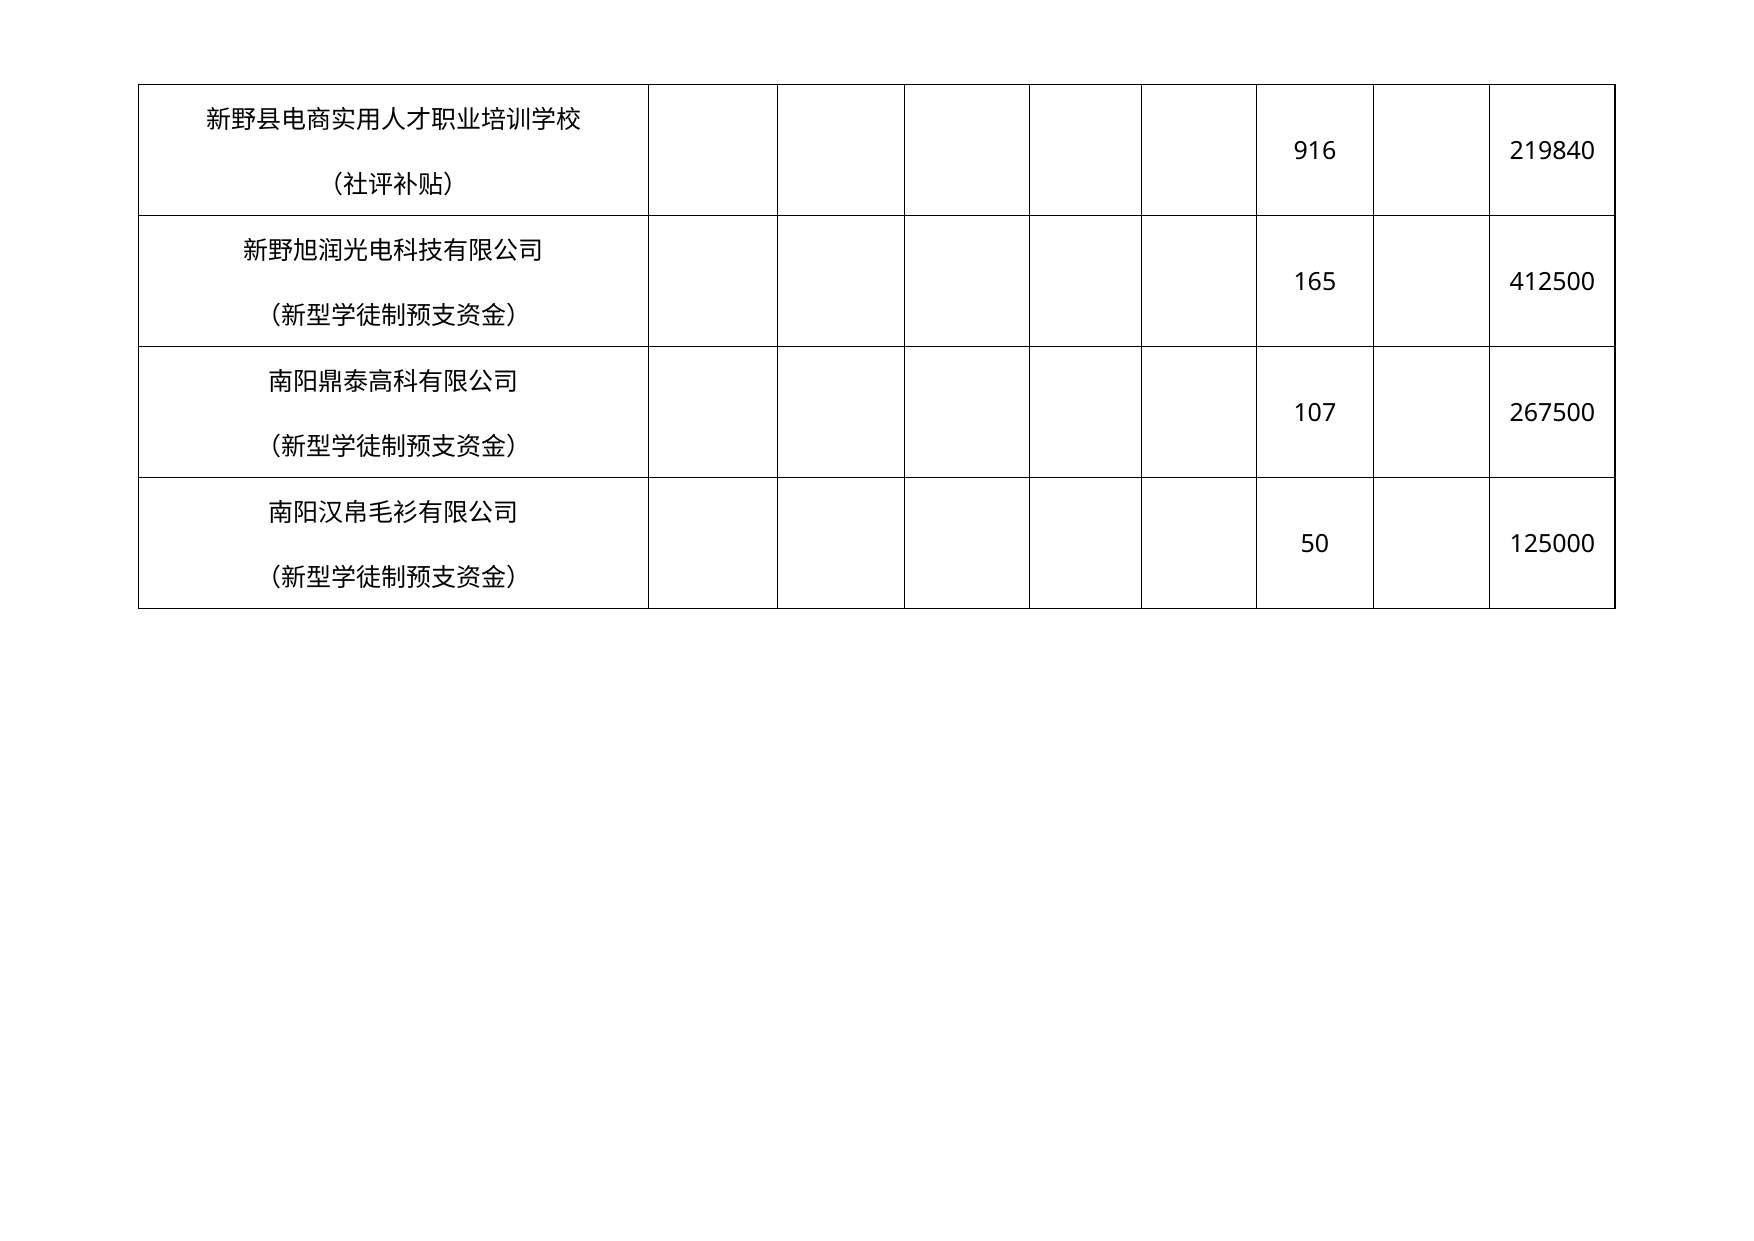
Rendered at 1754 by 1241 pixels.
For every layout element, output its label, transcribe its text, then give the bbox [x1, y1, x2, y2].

table_cell 219840 [1490, 85, 1614, 215]
table_cell [1374, 347, 1489, 477]
table_cell [649, 478, 777, 608]
table_cell [1142, 478, 1256, 608]
table_cell 412500 [1490, 216, 1614, 346]
table_cell [649, 347, 777, 477]
table_cell [649, 85, 777, 215]
table_cell [1030, 478, 1141, 608]
table_cell [1374, 478, 1489, 608]
table_cell [778, 216, 904, 346]
table_cell 107 [1257, 347, 1373, 477]
table_cell [905, 478, 1029, 608]
table_cell 125000 [1490, 478, 1614, 608]
table_cell 新野旭润光电科技有限公司 （新型学徒制预支资金） [139, 216, 648, 346]
table_cell [1374, 216, 1489, 346]
table_cell [905, 347, 1029, 477]
table_cell 南阳鼎泰高科有限公司 （新型学徒制预支资金） [139, 347, 648, 477]
table_cell [1142, 216, 1256, 346]
table_cell [905, 85, 1029, 215]
table_cell 新野县电商实用人才职业培训学校 （社评补贴） [139, 85, 648, 215]
table_cell [649, 216, 777, 346]
table_cell [1142, 85, 1256, 215]
table_cell [1374, 85, 1489, 215]
table_cell [778, 85, 904, 215]
table_cell 267500 [1490, 347, 1614, 477]
table_cell [1030, 347, 1141, 477]
table_cell [778, 478, 904, 608]
table_cell [1030, 85, 1141, 215]
table_cell [778, 347, 904, 477]
table_cell [1030, 216, 1141, 346]
table_cell [1142, 347, 1256, 477]
table_cell 南阳汉帛毛衫有限公司 （新型学徒制预支资金） [139, 478, 648, 608]
table_cell [905, 216, 1029, 346]
table_cell 916 [1257, 85, 1373, 215]
table_cell 165 [1257, 216, 1373, 346]
table_cell 50 [1257, 478, 1373, 608]
